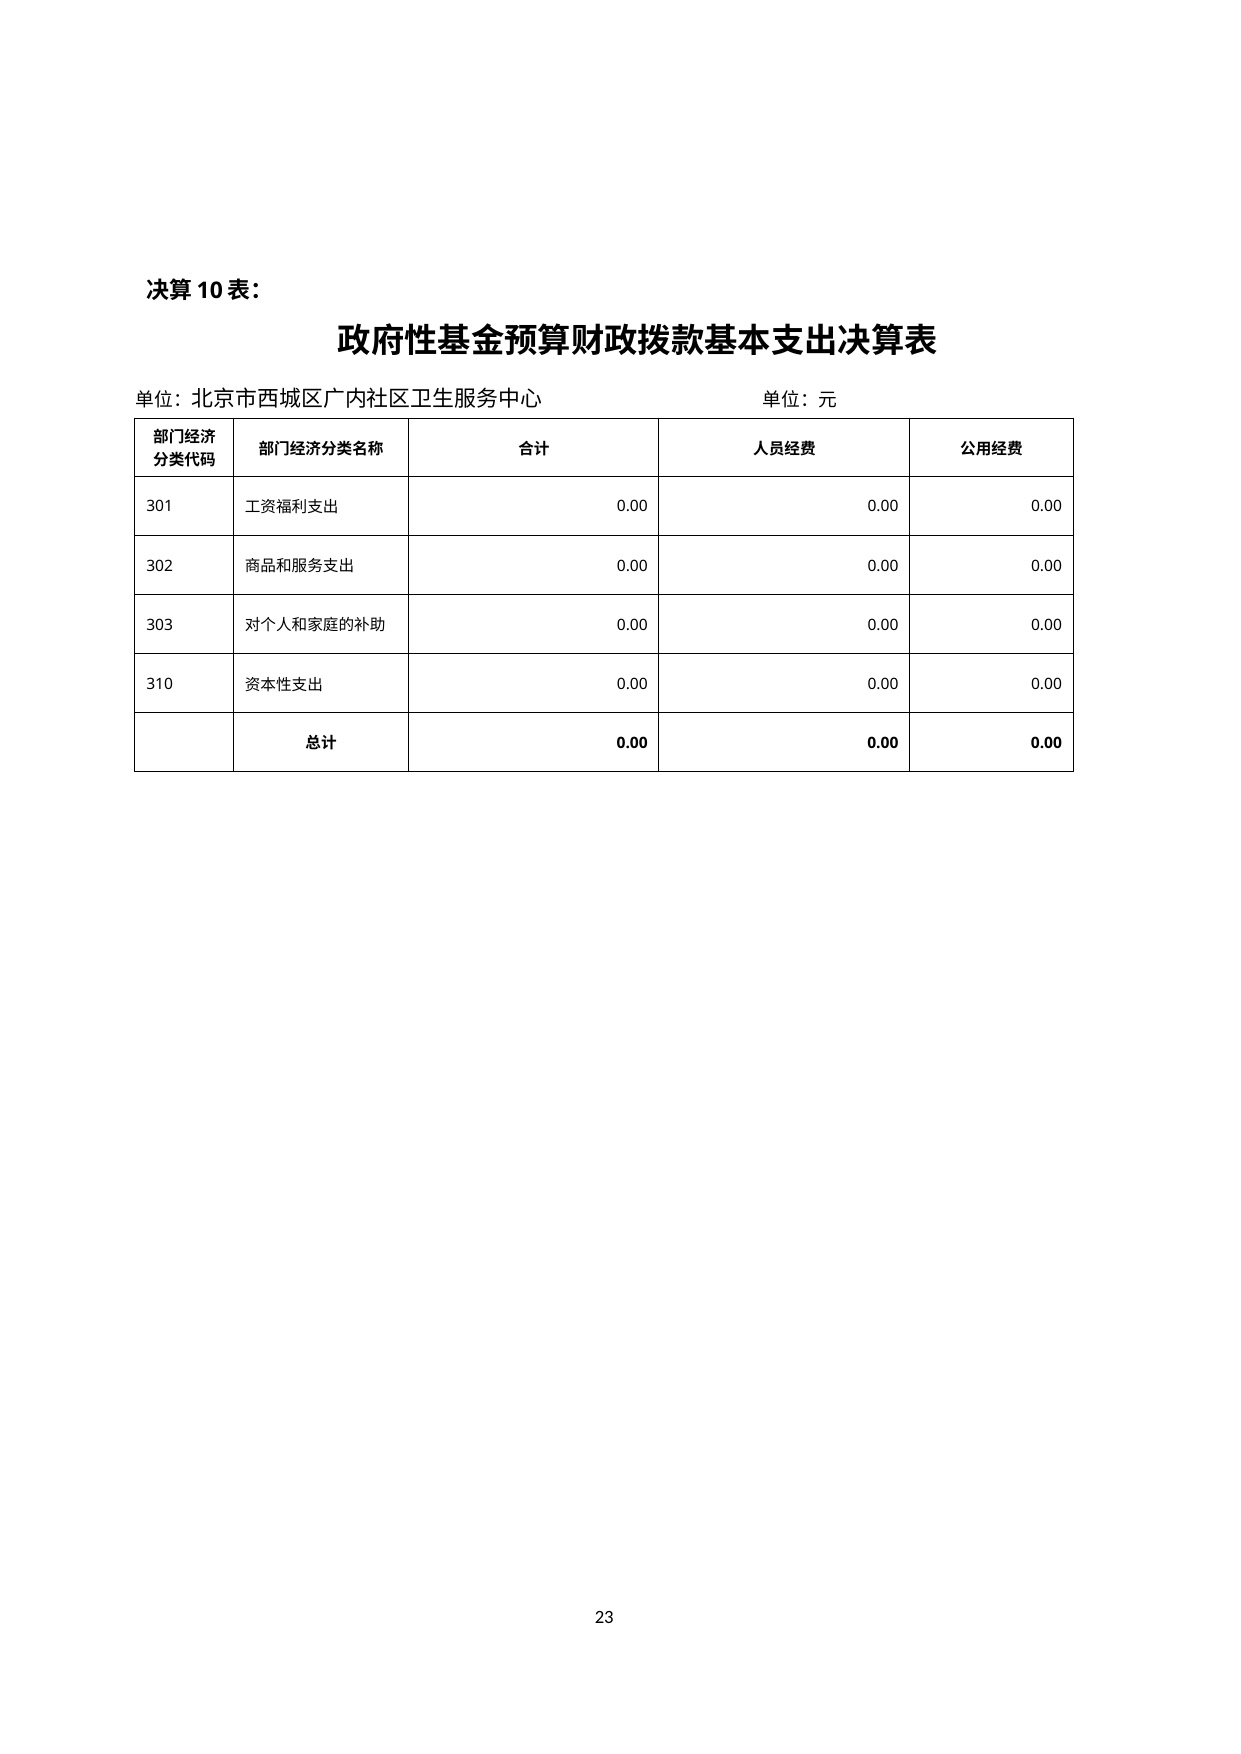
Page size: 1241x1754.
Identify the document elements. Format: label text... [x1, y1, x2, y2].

table_cell 0.00 [409, 477, 658, 535]
table_cell 商品和服务支出 [234, 536, 408, 594]
table_cell 303 [135, 595, 233, 653]
table_cell 0.00 [409, 654, 658, 712]
table_cell 0.00 [910, 713, 1073, 771]
table_cell 0.00 [659, 536, 909, 594]
table_cell 0.00 [409, 536, 658, 594]
table_cell 302 [135, 536, 233, 594]
table_cell 0.00 [409, 713, 658, 771]
text 单位：北京市西城区广内社区卫生服务中心 单位：元 [117, 363, 1062, 418]
table_cell 310 [135, 654, 233, 712]
table_cell 0.00 [659, 713, 909, 771]
table_cell 对个人和家庭的补助 [234, 595, 408, 653]
table_header 人员经费 [659, 419, 909, 476]
table_header 部门经济分类代码 [135, 419, 233, 476]
table_cell 资本性支出 [234, 654, 408, 712]
table_cell 工资福利支出 [234, 477, 408, 535]
table_header 合计 [409, 419, 658, 476]
table_cell 0.00 [659, 595, 909, 653]
table_cell 0.00 [409, 595, 658, 653]
table_cell 0.00 [659, 654, 909, 712]
table_header 部门经济分类名称 [234, 419, 408, 476]
text 决算10表： [146, 255, 1062, 309]
text 政府性基金预算财政拨款基本支出决算表 [146, 309, 1062, 363]
table_header 公用经费 [910, 419, 1073, 476]
table_cell 0.00 [659, 477, 909, 535]
table_cell 301 [135, 477, 233, 535]
table_cell 0.00 [910, 654, 1073, 712]
table_cell 0.00 [910, 595, 1073, 653]
table_cell [135, 713, 233, 771]
table_cell 0.00 [910, 477, 1073, 535]
table_cell 总计 [234, 713, 408, 771]
table_cell 0.00 [910, 536, 1073, 594]
